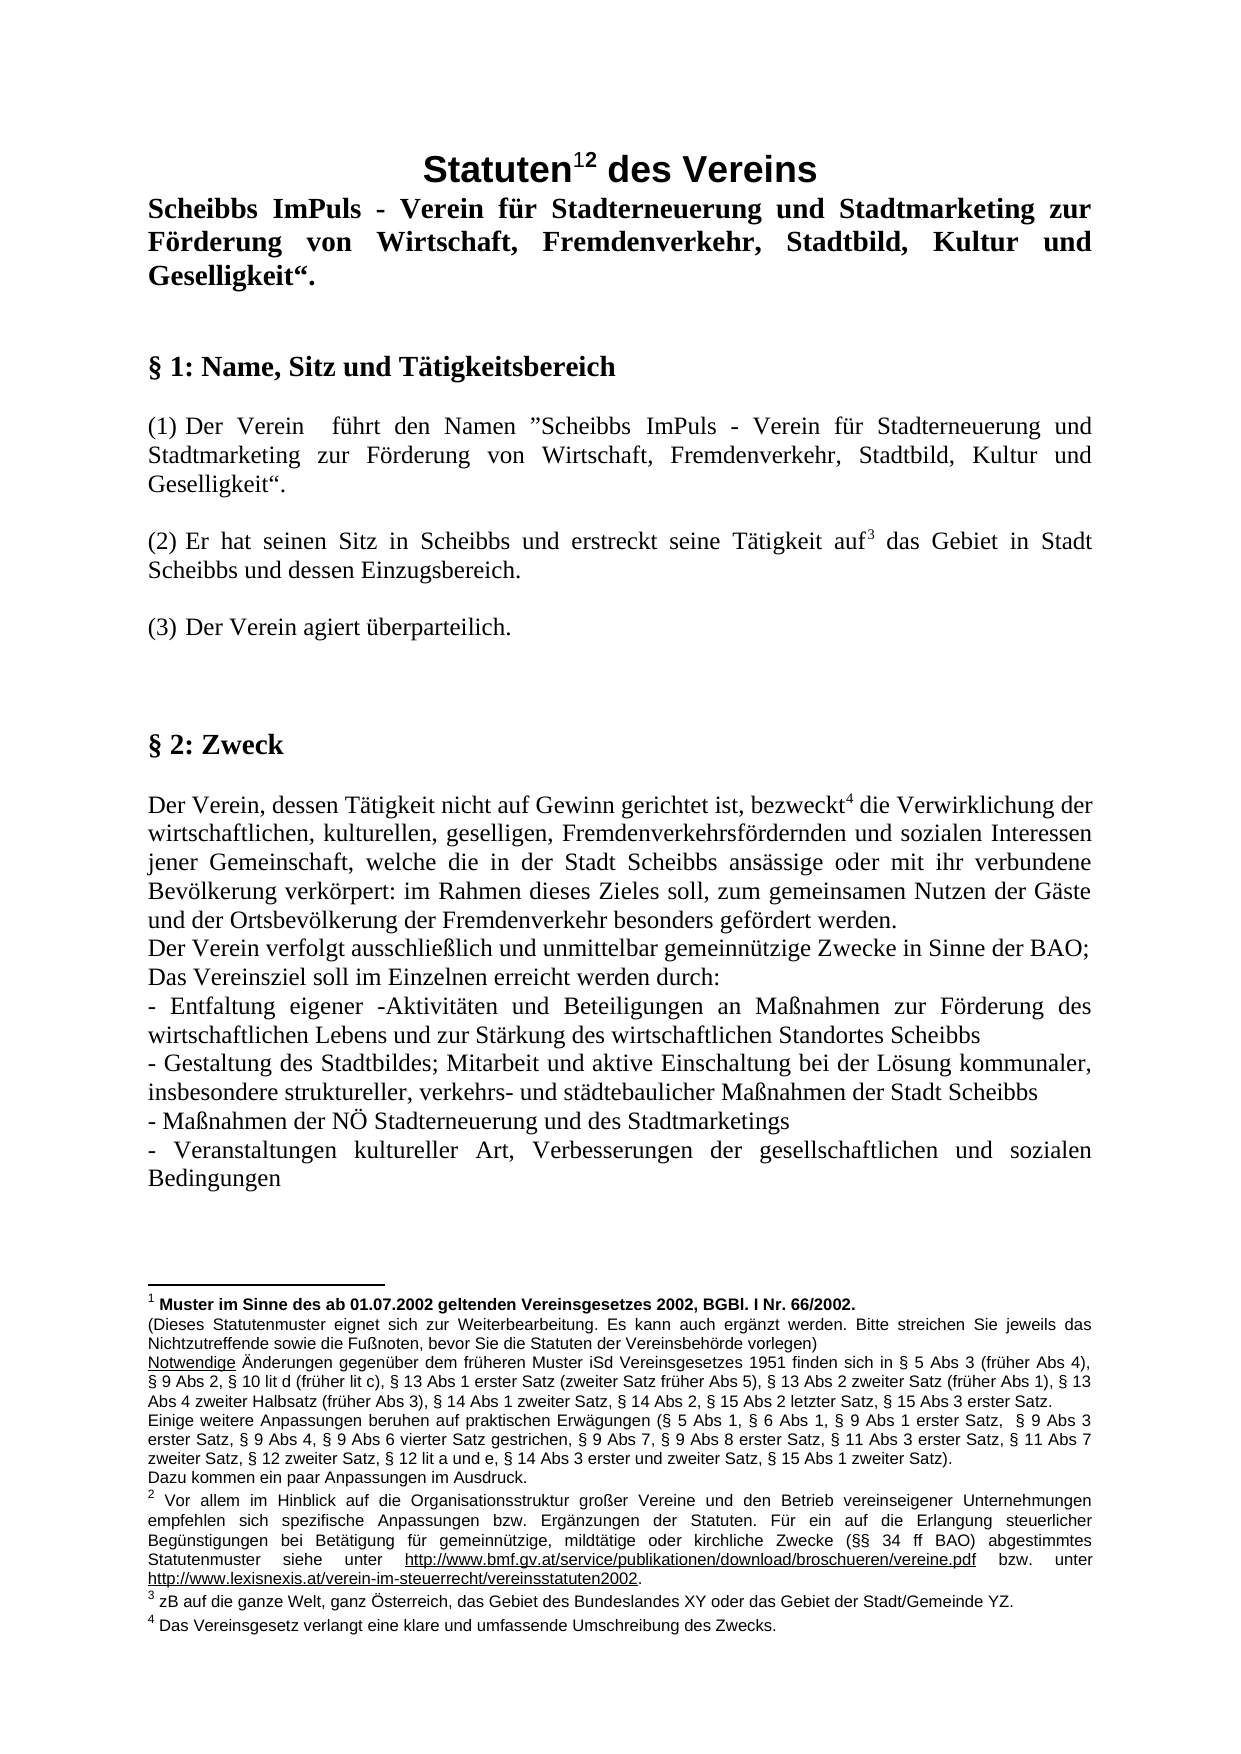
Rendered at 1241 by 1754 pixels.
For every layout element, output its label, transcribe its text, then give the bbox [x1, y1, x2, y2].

text Der Verein verfolgt ausschließlich und unmittelbar gemeinnützige Zwecke in Sinne der BAO; [148, 933, 1093, 962]
text - Veranstaltungen kultureller Art, Verbesserungen der gesellschaftlichen und sozialen Bedingungen [148, 1135, 1093, 1192]
text Das Vereinsziel soll im Einzelnen erreicht werden durch: [148, 962, 1093, 991]
title Statuten des Vereins [148, 148, 1093, 191]
text - Gestaltung des Stadtbildes; Mitarbeit und aktive Einschaltung bei der Lösung kommunaler, insbesondere struktureller, verkehrs- und städtebaulicher Maßnahmen der Stadt Scheibbs [148, 1048, 1093, 1106]
text - Entfaltung eigener -Aktivitäten und Beteiligungen an Maßnahmen zur Förderung des wirtschaftlichen Lebens und zur Stärkung des wirtschaftlichen Standortes Scheibbs [148, 991, 1093, 1048]
list Der Verein führt den Namen ”Scheibbs ImPuls - Verein für Stadterneuerung und Stadtmarketing zur Förderung von Wirtschaft, Fremdenverkehr, Stadtbild, Kultur und Geselligkeit“. [148, 411, 1093, 497]
list Er hat seinen Sitz in Scheibbs und erstreckt seine Tätigkeit auf das Gebiet in Stadt Scheibbs und dessen Einzugsbereich. [148, 526, 1093, 584]
list Der Verein agiert überparteilich. [148, 612, 1093, 641]
text § 1: Name, Sitz und Tätigkeitsbereich [148, 349, 1093, 382]
text - Maßnahmen der NÖ Stadterneuerung und des Stadtmarketings [148, 1106, 1093, 1135]
text § 2: Zweck [148, 727, 1093, 761]
text Der Verein, dessen Tätigkeit nicht auf Gewinn gerichtet ist, bezweckt die Verwirklichung der wirtschaftlichen, kulturellen, geselligen, Fremdenverkehrsfördernden und sozialen Interessen jener Gemeinschaft, welche die in der Stadt Scheibbs ansässige oder mit ihr verbundene Bevölkerung verkörpert: im Rahmen dieses Zieles soll, zum gemeinsamen Nutzen der Gäste und der Ortsbevölkerung der Fremdenverkehr besonders gefördert werden. [148, 790, 1093, 933]
text Scheibbs ImPuls - Verein für Stadterneuerung und Stadtmarketing zur Förderung von Wirtschaft, Fremdenverkehr, Stadtbild, Kultur und Geselligkeit“. [148, 191, 1093, 291]
